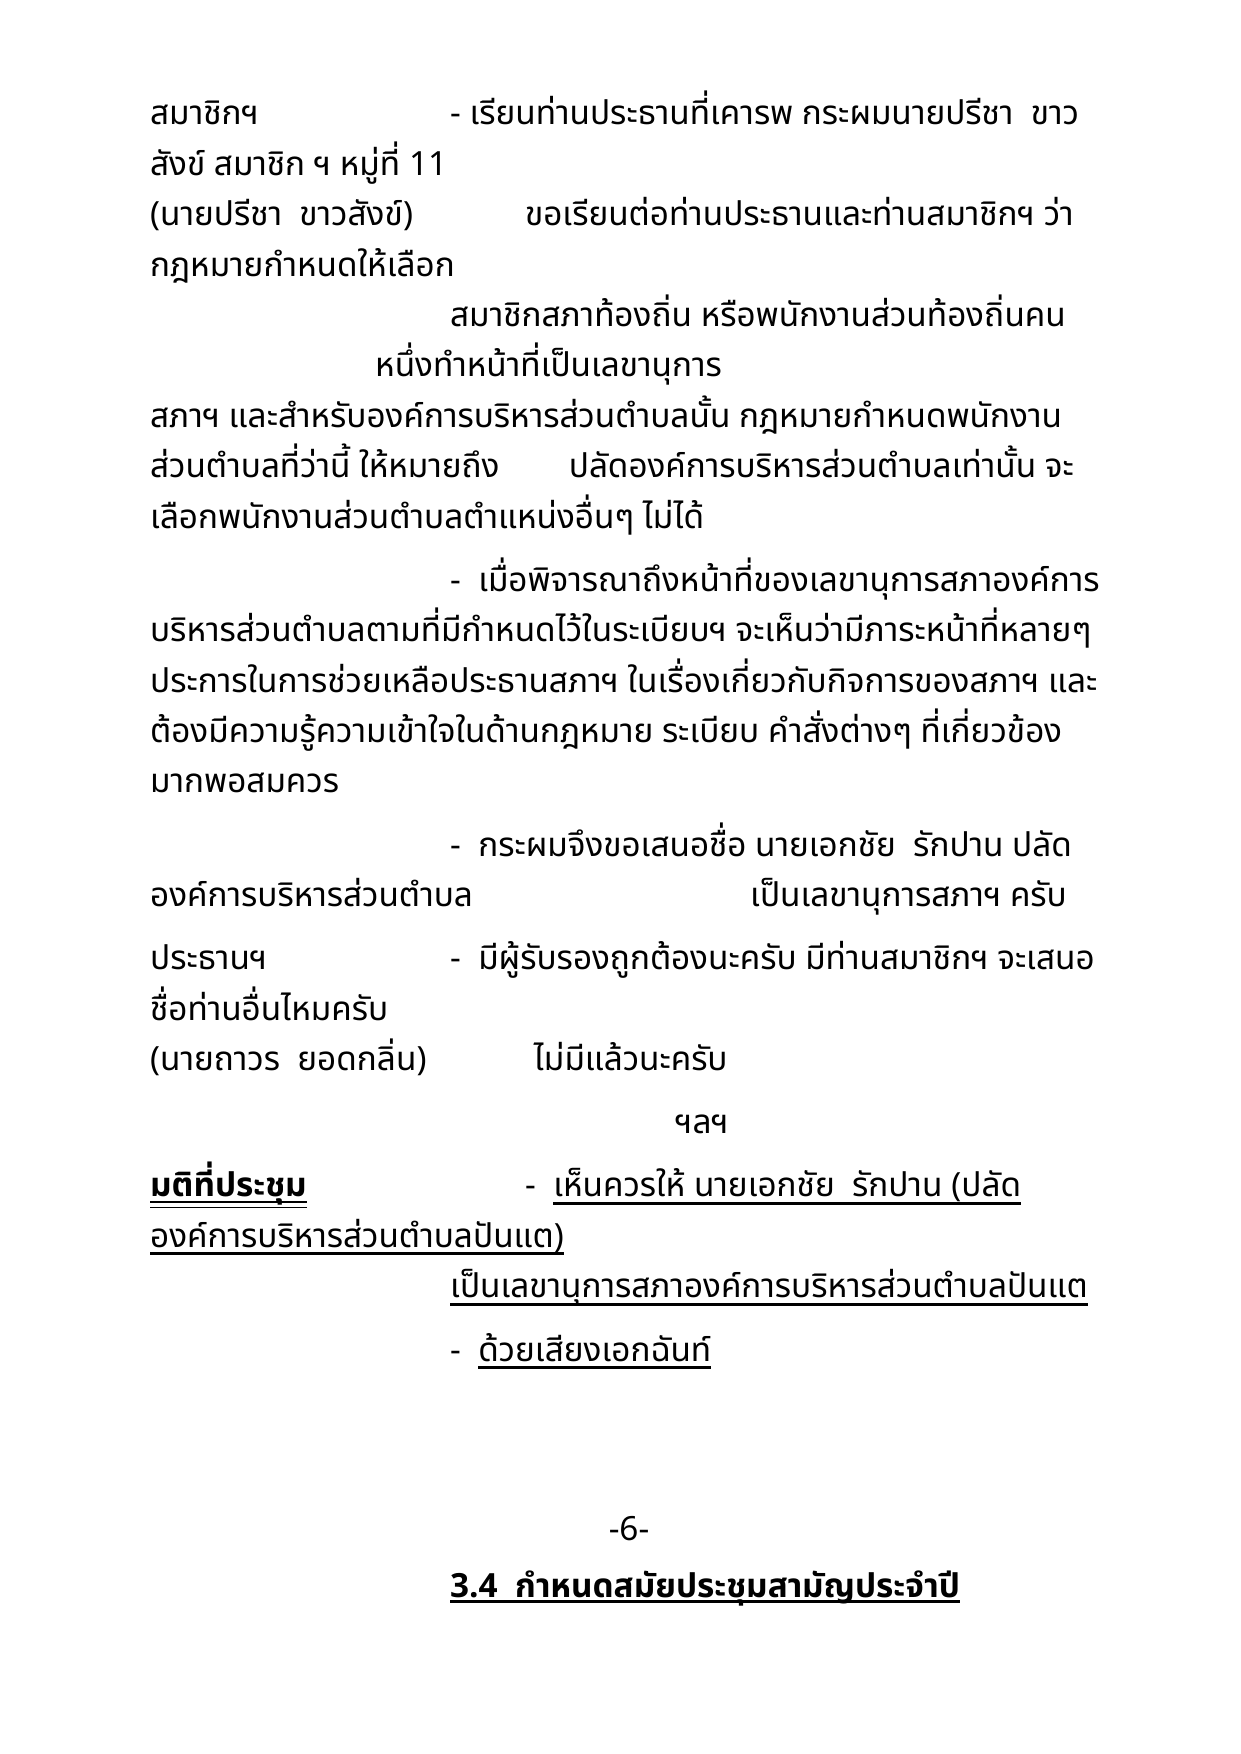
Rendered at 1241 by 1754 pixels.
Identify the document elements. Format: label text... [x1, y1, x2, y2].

text มติที่ประชุม - เห็นควรให้ นายเอกชัย รักปาน (ปลัดองค์การบริหารส่วนตำบลปันแต) [150, 1161, 1107, 1262]
text - กระผมจึงขอเสนอชื่อ นายเอกชัย รักปาน ปลัดองค์การบริหารส่วนตำบล เป็นเลขานุการสภาฯ ครับ [150, 820, 1107, 922]
text ฯลฯ [150, 1098, 1107, 1149]
text เป็นเลขานุการสภาองค์การบริหารส่วนตำบลปันแต [150, 1262, 1107, 1313]
text ประธานฯ - มีผู้รับรองถูกต้องนะครับ มีท่านสมาชิกฯ จะเสนอชื่อท่านอื่นไหมครับ [150, 934, 1107, 1035]
text 3.4 กำหนดสมัยประชุมสามัญประจำปี [150, 1562, 1107, 1613]
text (นายปรีชา ขาวสังข์) ขอเรียนต่อท่านประธานและท่านสมาชิกฯ ว่ากฎหมายกำหนดให้เลือก [150, 190, 1107, 291]
text (นายถาวร ยอดกลิ่น) ไม่มีแล้วนะครับ [150, 1035, 1107, 1086]
text สมาชิกสภาท้องถิ่น หรือพนักงานส่วนท้องถิ่นคนหนึ่งทำหน้าที่เป็นเลขานุการ [375, 291, 1107, 392]
text สภาฯ และสำหรับองค์การบริหารส่วนตำบลนั้น กฎหมายกำหนดพนักงานส่วนตำบลที่ว่านี้ ให้หมายถึง ปลัดองค์การบริหารส่วนตำบลเท่านั้น จะเลือกพนักงานส่วนตำบลตำแหน่งอื่นๆ ไม่ได้ [150, 392, 1107, 543]
text สมาชิกฯ - เรียนท่านประธานที่เคารพ กระผมนายปรีชา ขาวสังข์ สมาชิก ฯ หมู่ที่ 11 [150, 89, 1107, 190]
text - เมื่อพิจารณาถึงหน้าที่ของเลขานุการสภาองค์การบริหารส่วนตำบลตามที่มีกำหนดไว้ในระเบียบฯ จะเห็นว่ามีภาระหน้าที่หลายๆ ประการในการช่วยเหลือประธานสภาฯ ในเรื่องเกี่ยวกับกิจการของสภาฯ และต้องมีความรู้ความเข้าใจในด้านกฎหมาย ระเบียบ คำสั่งต่างๆ ที่เกี่ยวข้องมากพอสมควร [150, 556, 1107, 808]
text -6- [150, 1504, 1107, 1550]
text - ด้วยเสียงเอกฉันท์ [150, 1325, 1107, 1376]
